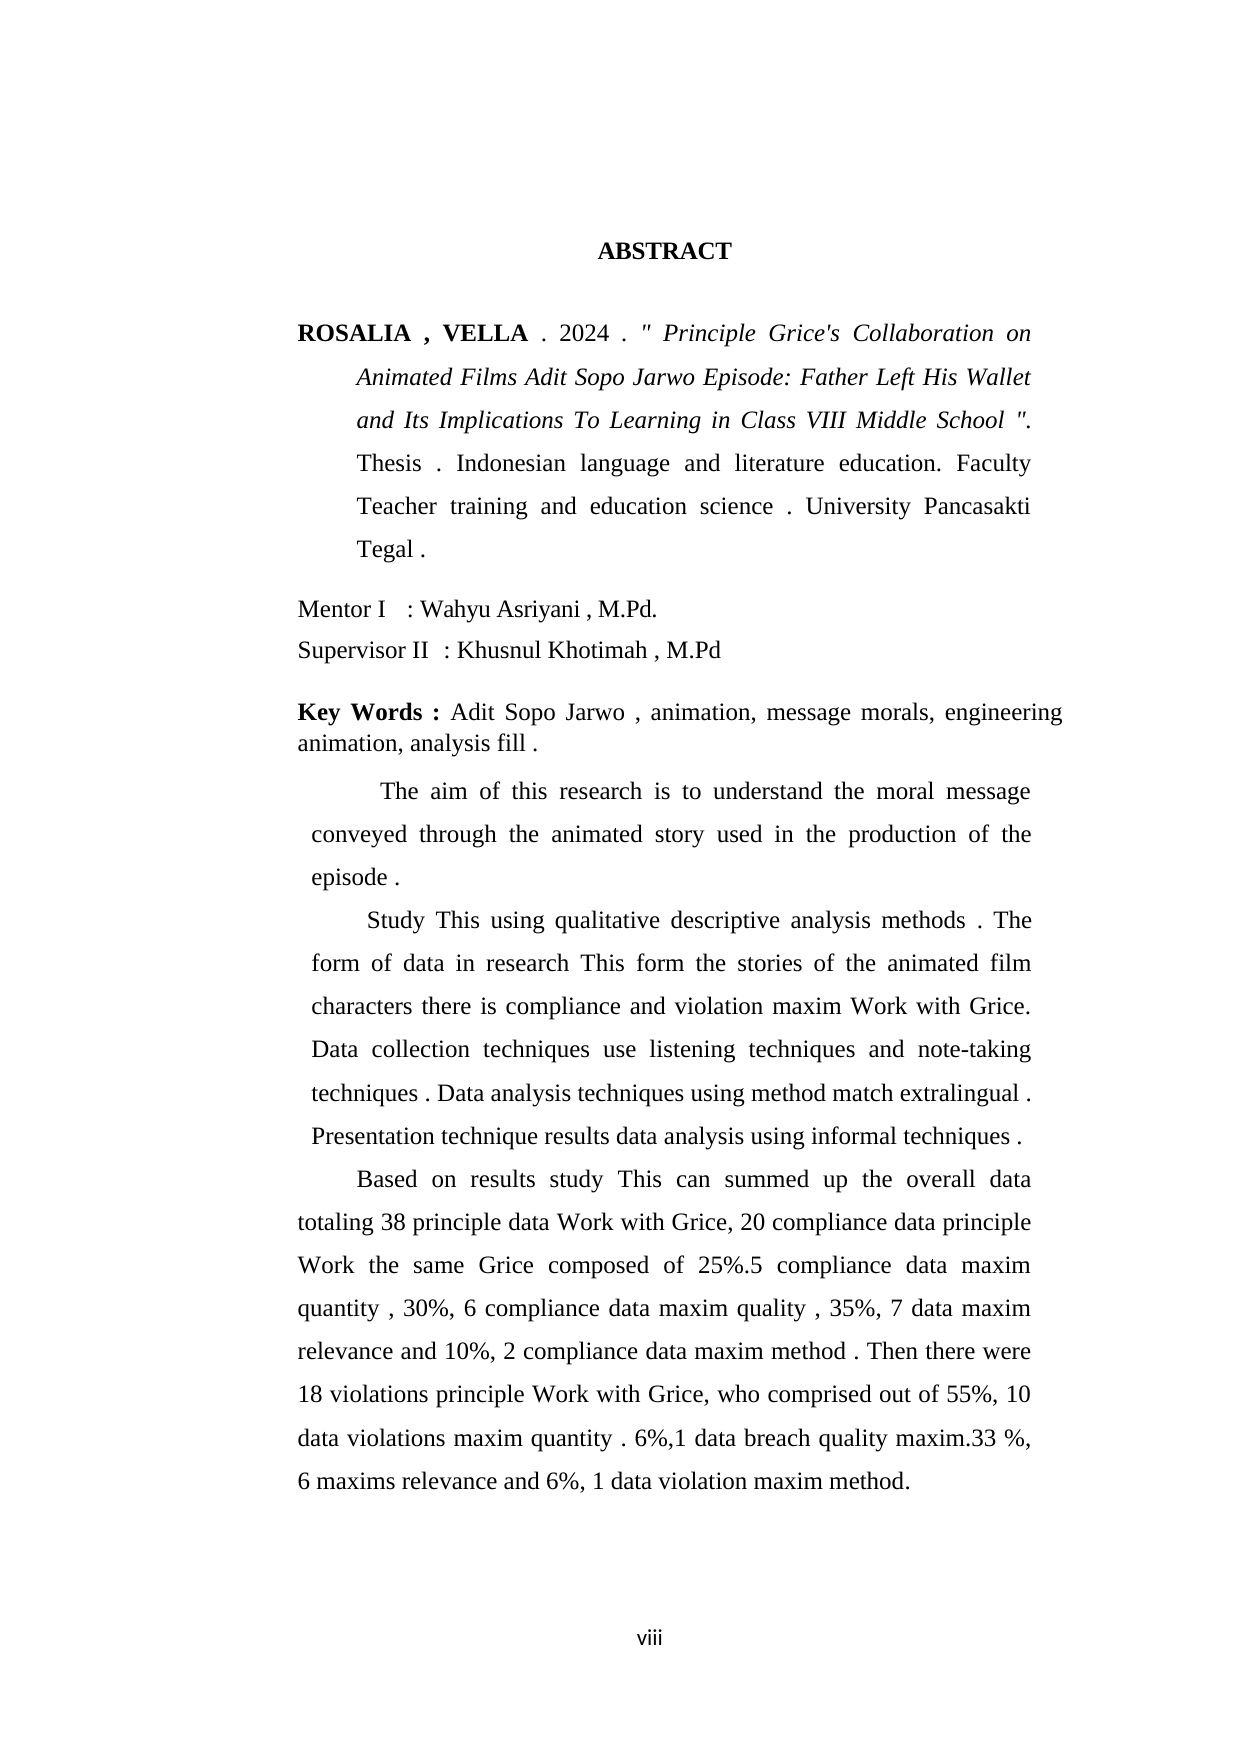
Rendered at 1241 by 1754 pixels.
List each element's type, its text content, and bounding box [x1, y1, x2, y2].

text Based on results study This can summed up the overall data totaling 38 principle data Work with Grice, 20 compliance data principle Work the same Grice composed of 25%.5 compliance data maxim quantity , 30%, 6 compliance data maxim quality , 35%, 7 data maxim relevance and 10%, 2 compliance data maxim method . Then there were 18 violations principle Work with Grice, who comprised out of 55%, 10 data violations maxim quantity . 6%,1 data breach quality maxim.33 %, 6 maxims relevance and 6%, 1 data violation maxim method. [297, 1164, 1032, 1494]
text Key Words : Adit Sopo Jarwo , animation, message morals, engineering animation, analysis fill . [297, 697, 1063, 757]
text Study​ This using qualitative descriptive analysis methods . The form of data in research This form the stories of the animated film characters there is compliance and violation maxim Work with Grice. Data collection techniques use listening techniques and note-taking techniques . Data analysis techniques using method match extralingual . Presentation technique results data analysis using informal techniques . [311, 905, 1032, 1149]
subtitle ABSTRACT [266, 236, 1063, 265]
text ROSALIA , VELLA . 2024 . " Principle Grice's Collaboration on Animated Films Adit Sopo Jarwo Episode: Father Left His Wallet and Its Implications To Learning in Class VIII Middle School ". Thesis . Indonesian language and literature education. Faculty Teacher training and education science . University Pancasakti Tegal . [297, 318, 1032, 563]
text Mentor I : Wahyu Asriyani , M.Pd.​ [297, 594, 769, 623]
text Supervisor II : Khusnul Khotimah , M.Pd [297, 635, 769, 664]
text The aim of this research is to understand the moral message conveyed through the animated story used in the production of the episode . [311, 776, 1032, 891]
